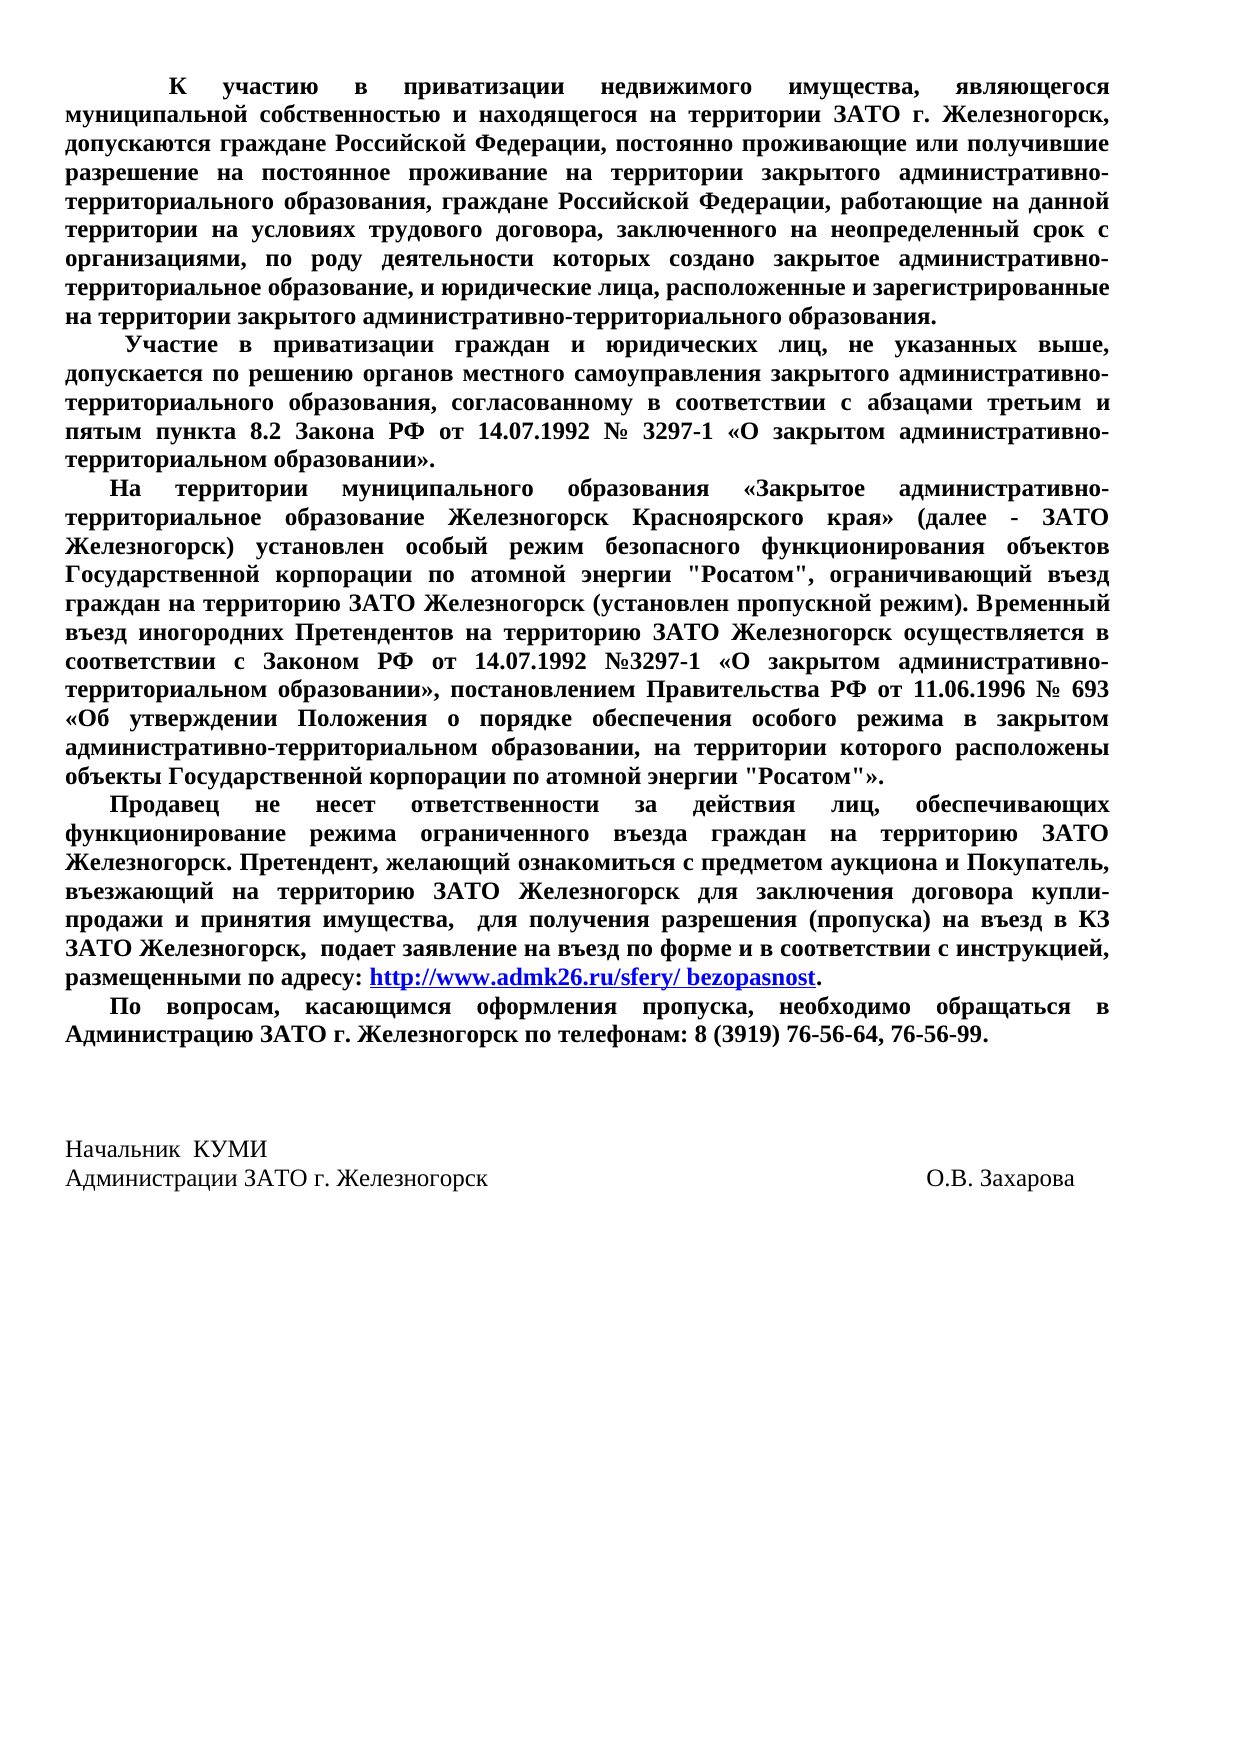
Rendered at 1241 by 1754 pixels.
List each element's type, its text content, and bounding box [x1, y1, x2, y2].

text На территории муниципального образования «Закрытое административно-территориальное образование Железногорск Красноярского края» (далее - ЗАТО Железногорск) установлен особый режим безопасного функционирования объектов Государственной корпорации по атомной энергии "Росатом", ограничивающий въезд граждан на территорию ЗАТО Железногорск (установлен пропускной режим). Временный въезд иногородних Претендентов на территорию ЗАТО Железногорск осуществляется в соответствии с Законом РФ от 14.07.1992 №3297-1 «О закрытом административно-территориальном образовании», постановлением Правительства РФ от 11.06.1996 № 693 «Об утверждении Положения о порядке обеспечения особого режима в закрытом административно-территориальном образовании, на территории которого расположены объекты Государственной корпорации по атомной энергии "Росатом"». [65, 473, 1110, 789]
text Участие в приватизации граждан и юридических лиц, не указанных выше, допускается по решению органов местного самоуправления закрытого административно-территориального образования, согласованному в соответствии с абзацами третьим и пятым пункта 8.2 Закона РФ от 14.07.1992 № 3297-1 «О закрытом административно-территориальном образовании». [65, 329, 1110, 473]
text Администрации ЗАТО г. Железногорск О.В. Захарова [65, 1163, 1110, 1192]
text Начальник КУМИ [65, 1134, 1110, 1163]
text К участию в приватизации недвижимого имущества, являющегося муниципальной собственностью и находящегося на территории ЗАТО г. Железногорск, допускаются граждане Российской Федерации, постоянно проживающие или получившие разрешение на постоянное проживание на территории закрытого административно-территориального образования, граждане Российской Федерации, работающие на данной территории на условиях трудового договора, заключенного на неопределенный срок с организациями, по роду деятельности которых создано закрытое административно-территориальное образование, и юридические лица, расположенные и зарегистрированные на территории закрытого административно-территориального образования. [65, 71, 1110, 329]
text По вопросам, касающимся оформления пропуска, необходимо обращаться в Администрацию ЗАТО г. Железногорск по телефонам: 8 (3919) 76-56-64, 76-56-99. [65, 991, 1110, 1048]
text Продавец не несет ответственности за действия лиц, обеспечивающих функционирование режима ограниченного въезда граждан на территорию ЗАТО Железногорск. Претендент, желающий ознакомиться с предметом аукциона и Покупатель, въезжающий на территорию ЗАТО Железногорск для заключения договора купли-продажи и принятия имущества, для получения разрешения (пропуска) на въезд в КЗ ЗАТО Железногорск, подает заявление на въезд по форме и в соответствии с инструкцией, размещенными по адресу: http://www.admk26.ru/sfery/ bezopasnost. [65, 789, 1110, 991]
